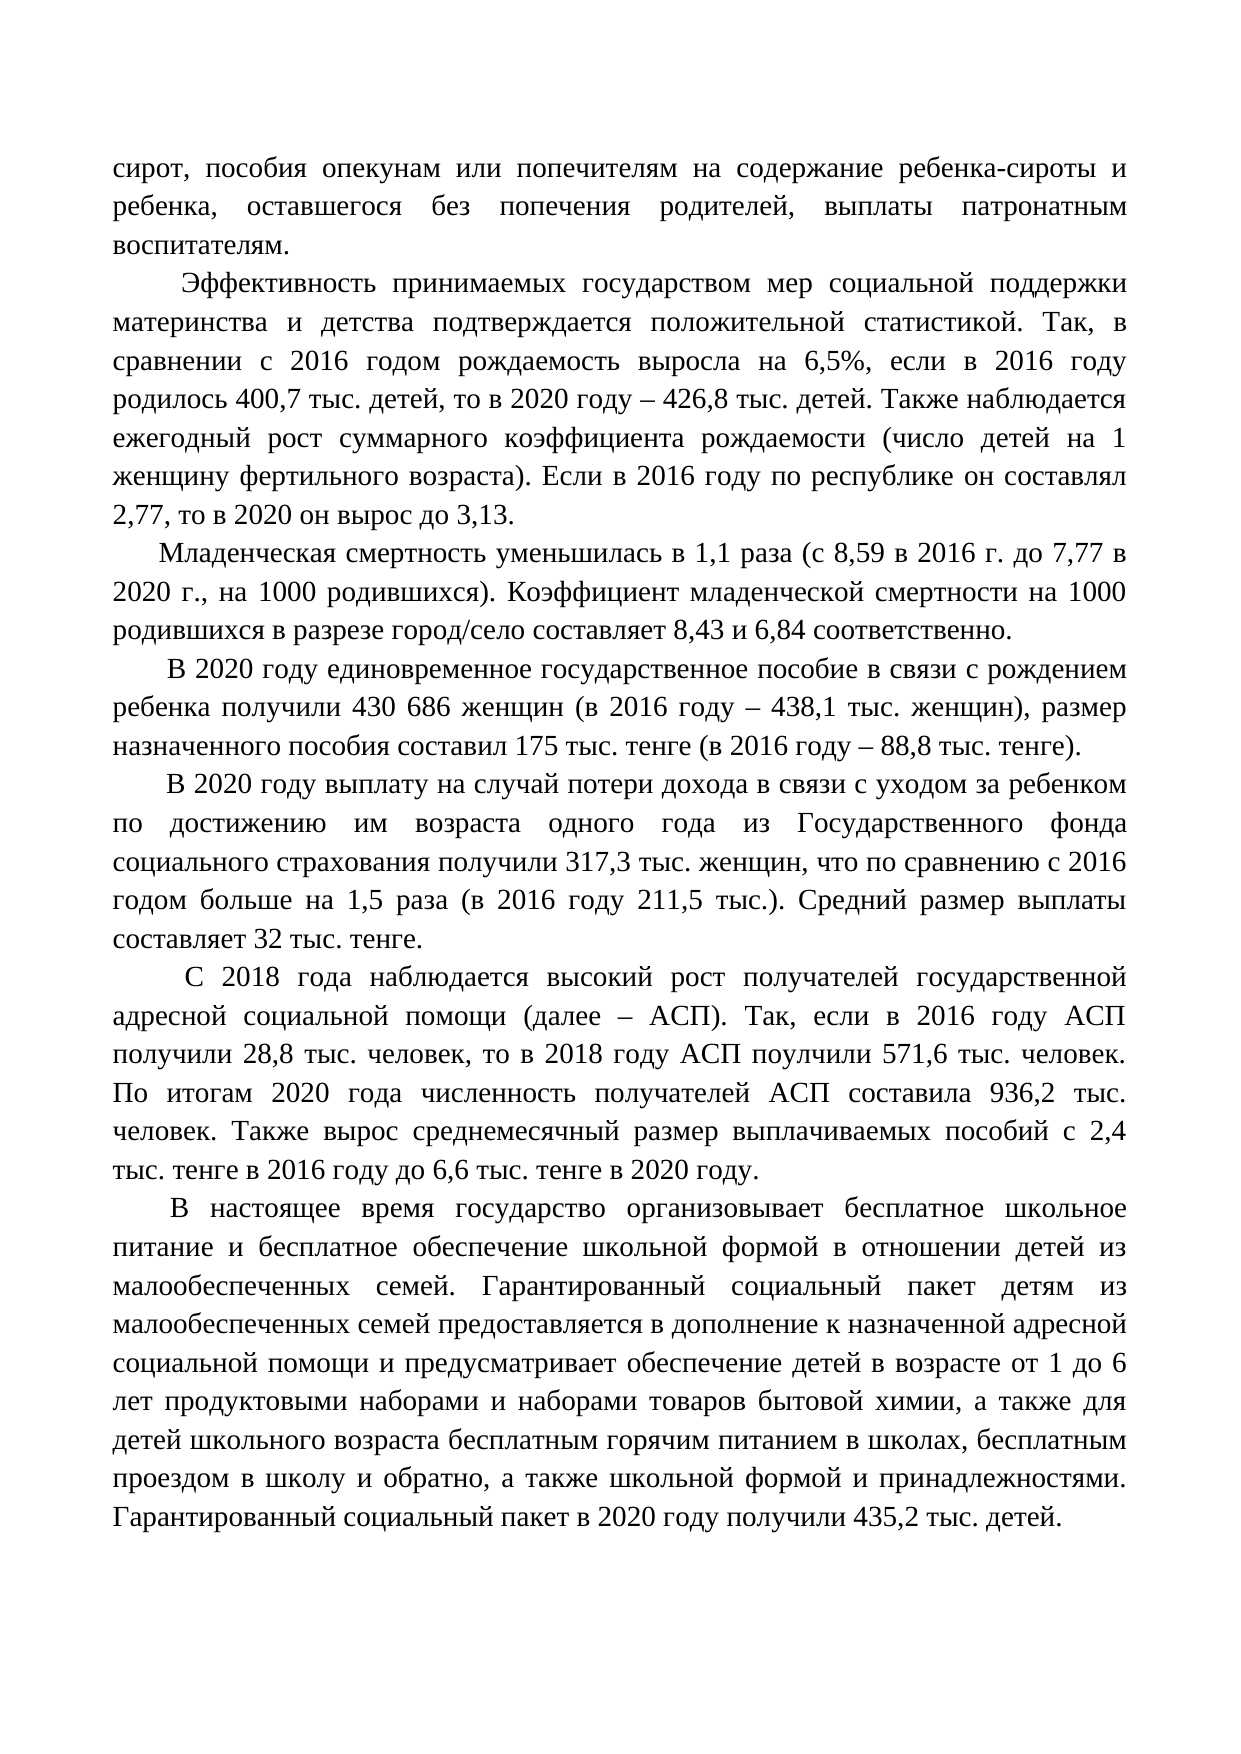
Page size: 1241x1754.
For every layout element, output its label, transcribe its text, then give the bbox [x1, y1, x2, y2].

text В 2020 году выплату на случай потери дохода в связи с уходом за ребенком по достижению им возраста одного года из Государственного фонда социального страхования получили 317,3 тыс. женщин, что по сравнению с 2016 годом больше на 1,5 раза (в 2016 году 211,5 тыс.). Средний размер выплаты составляет 32 тыс. тенге. [112, 767, 1128, 954]
text В 2020 году единовременное государственное пособие в связи с рождением ребенка получили 430 686 женщин (в 2016 году – 438,1 тыс. женщин), размер назначенного пособия составил 175 тыс. тенге (в 2016 году – 88,8 тыс. тенге). [112, 651, 1128, 762]
text В настоящее время государство организовывает бесплатное школьное питание и бесплатное обеспечение школьной формой в отношении детей из малообеспеченных семей. Гарантированный социальный пакет детям из малообеспеченных семей предоставляется в дополнение к назначенной адресной социальной помощи и предусматривает обеспечение детей в возрасте от 1 до 6 лет продуктовыми наборами и наборами товаров бытовой химии, а также для детей школьного возраста бесплатным горячим питанием в школах, бесплатным проездом в школу и обратно, а также школьной формой и принадлежностями. Гарантированный социальный пакет в 2020 году получили 435,2 тыс. детей. [112, 1191, 1128, 1532]
text С 2018 года наблюдается высокий рост получателей государственной адресной социальной помощи (далее – АСП). Так, если в 2016 году АСП получили 28,8 тыс. человек, то в 2018 году АСП поулчили 571,6 тыс. человек. По итогам 2020 года численность получателей АСП составила 936,2 тыс. человек. Также вырос среднемесячный размер выплачиваемых пособий с 2,4 тыс. тенге в 2016 году до 6,6 тыс. тенге в 2020 году. [112, 959, 1128, 1186]
text Эффективность принимаемых государством мер социальной поддержки материнства и детства подтверждается положительной статистикой. Так, в сравнении с 2016 годом рождаемость выросла на 6,5%, если в 2016 году родилось 400,7 тыс. детей, то в 2020 году – 426,8 тыс. детей. Также наблюдается ежегодный рост суммарного коэффициента рождаемости (число детей на 1 женщину фертильного возраста). Если в 2016 году по республике он составлял 2,77, то в 2020 он вырос до 3,13. [112, 266, 1128, 530]
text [112, 150, 1128, 261]
text Младенческая смертность уменьшилась в 1,1 раза (с 8,59 в 2016 г. до 7,77 в 2020 г., на 1000 родившихся). Коэффициент младенческой смертности на 1000 родившихся в разрезе город/село составляет 8,43 и 6,84 соответственно. [112, 535, 1128, 646]
